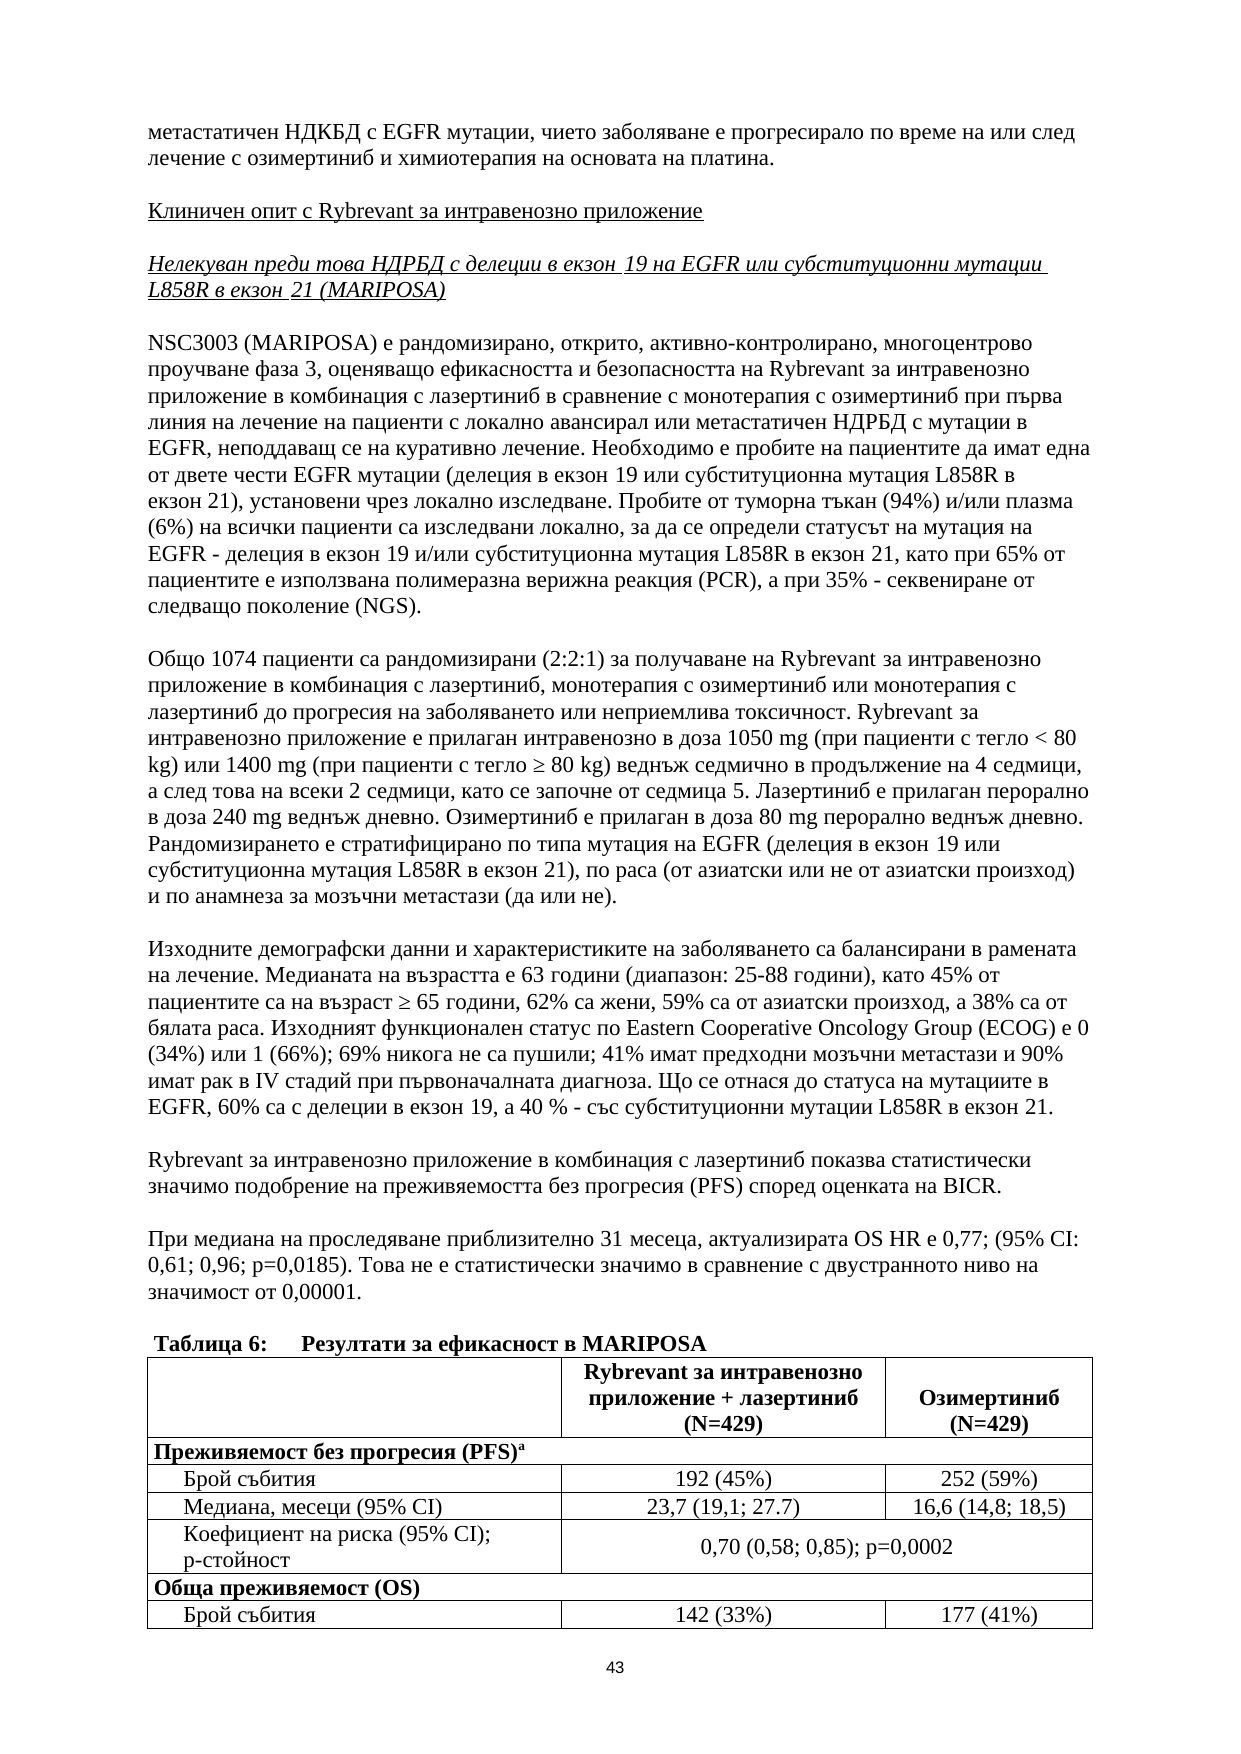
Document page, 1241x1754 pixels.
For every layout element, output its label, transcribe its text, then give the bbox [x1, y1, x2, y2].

text Нелекуван преди това НДРБД с делеции в екзон 19 на EGFR или субституционни мутации L858R в екзон 21 (MARIPOSA) [148, 250, 1092, 303]
text Rybrevant за интравенозно приложение в комбинация с лазертиниб показва статистически значимо подобрение на преживяемостта без прогресия (PFS) според оценката на BICR. [148, 1146, 1092, 1199]
table_cell 16,6 (14,8; 18,5) [886, 1493, 1092, 1519]
table_cell Коефициент на риска (95% CI); p-стойност [148, 1520, 561, 1573]
table_cell 177 (41%) [886, 1601, 1092, 1628]
table_cell Медиана, месеци (95% CI) [148, 1493, 561, 1519]
table_cell Rybrevant за интравенозно приложение + лазертиниб (N=429) [562, 1358, 885, 1437]
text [148, 118, 1092, 171]
table_cell Обща преживяемост (OS) [148, 1574, 1092, 1600]
table_cell Озимертиниб (N=429) [886, 1358, 1092, 1437]
text Изходните демографски данни и характеристиките на заболяването са балансирани в рамената на лечение. Медианата на възрастта е 63 години (диапазон: 25-88 години), като 45% от пациентите са на възраст ≥ 65 години, 62% са жени, 59% са от азиатски произход, а 38% са от бялата раса. Изходният функционален статус по Eastern Cooperative Oncology Group (ECOG) е 0 (34%) или 1 (66%); 69% никога не са пушили; 41% имат предходни мозъчни метастази и 90% имат рак в IV стадий при първоначалната диагноза. Що се отнася до статуса на мутациите в EGFR, 60% са с делеции в екзон 19, а 40 % - със субституционни мутации L858R в екзон 21. [148, 935, 1092, 1119]
table_cell 252 (59%) [886, 1465, 1092, 1492]
table_header Таблица 6: Резултати за ефикасност в MARIPOSA [148, 1330, 1093, 1357]
table_cell Брой събития [148, 1465, 561, 1492]
table_cell 192 (45%) [562, 1465, 885, 1492]
table_cell 23,7 (19,1; 27.7) [562, 1493, 885, 1519]
text Общо 1074 пациенти са рандомизирани (2:2:1) за получаване на Rybrevant за интравенозно приложение в комбинация с лазертиниб, монотерапия с озимертиниб или монотерапия с лазертиниб до прогресия на заболяването или неприемлива токсичност. Rybrevant за интравенозно приложение е прилаган интравенозно в доза 1050 mg (при пациенти с тегло < 80 kg) или 1400 mg (при пациенти с тегло ≥ 80 kg) веднъж седмично в продължение на 4 седмици, а след това на всеки 2 седмици, като се започне от седмица 5. Лазертиниб е прилаган перорално в доза 240 mg веднъж дневно. Озимертиниб е прилаган в доза 80 mg перорално веднъж дневно. Рандомизирането е стратифицирано по типа мутация на EGFR (делеция в екзон 19 или субституционна мутация L858R в екзон 21), по раса (от азиатски или не от азиатски произход) и по анамнеза за мозъчни метастази (да или не). [148, 645, 1092, 909]
table_cell 0,70 (0,58; 0,85); p=0,0002 [562, 1520, 1092, 1573]
table_cell [148, 1358, 561, 1437]
table_cell 142 (33%) [562, 1601, 885, 1628]
table_cell Преживяемост без прогресия (PFS)a [148, 1438, 1092, 1464]
text При медиана на проследяване приблизително 31 месеца, актуализиратa OS HR е 0,77; (95% CI: 0,61; 0,96; p=0,0185). Това не е статистически значимо в сравнение с двустранното ниво на значимост от 0,00001. [148, 1225, 1092, 1304]
table_cell Брой събития [148, 1601, 561, 1628]
text Клиничен опит с Rybrevant за интравенозно приложение [148, 197, 1092, 223]
text NSC3003 (MARIPOSA) е рандомизирано, открито, активно-контролирано, многоцентрово проучване фаза 3, оценяващо ефикасността и безопасността на Rybrevant за интравенозно приложение в комбинация с лазертиниб в сравнение с монотерапия с озимертиниб при първа линия на лечение на пациенти с локално авансирал или метастатичен НДРБД с мутации в EGFR, неподдаващ се на куративнo лечение. Необходимо е пробите на пациентите да имат една от двете чести EGFR мутации (делеция в екзон 19 или субституционна мутация L858R в екзон 21), установени чрез локално изследване. Пробите от туморна тъкан (94%) и/или плазма (6%) на всички пациенти са изследвани локално, за да се определи статусът на мутация на EGFR - делеция в екзон 19 и/или субституционна мутация L858R в екзон 21, като при 65% от пациентите е използвана полимеразна верижна реакция (PCR), а при 35% - секвениране от следващо поколение (NGS). [148, 329, 1092, 619]
